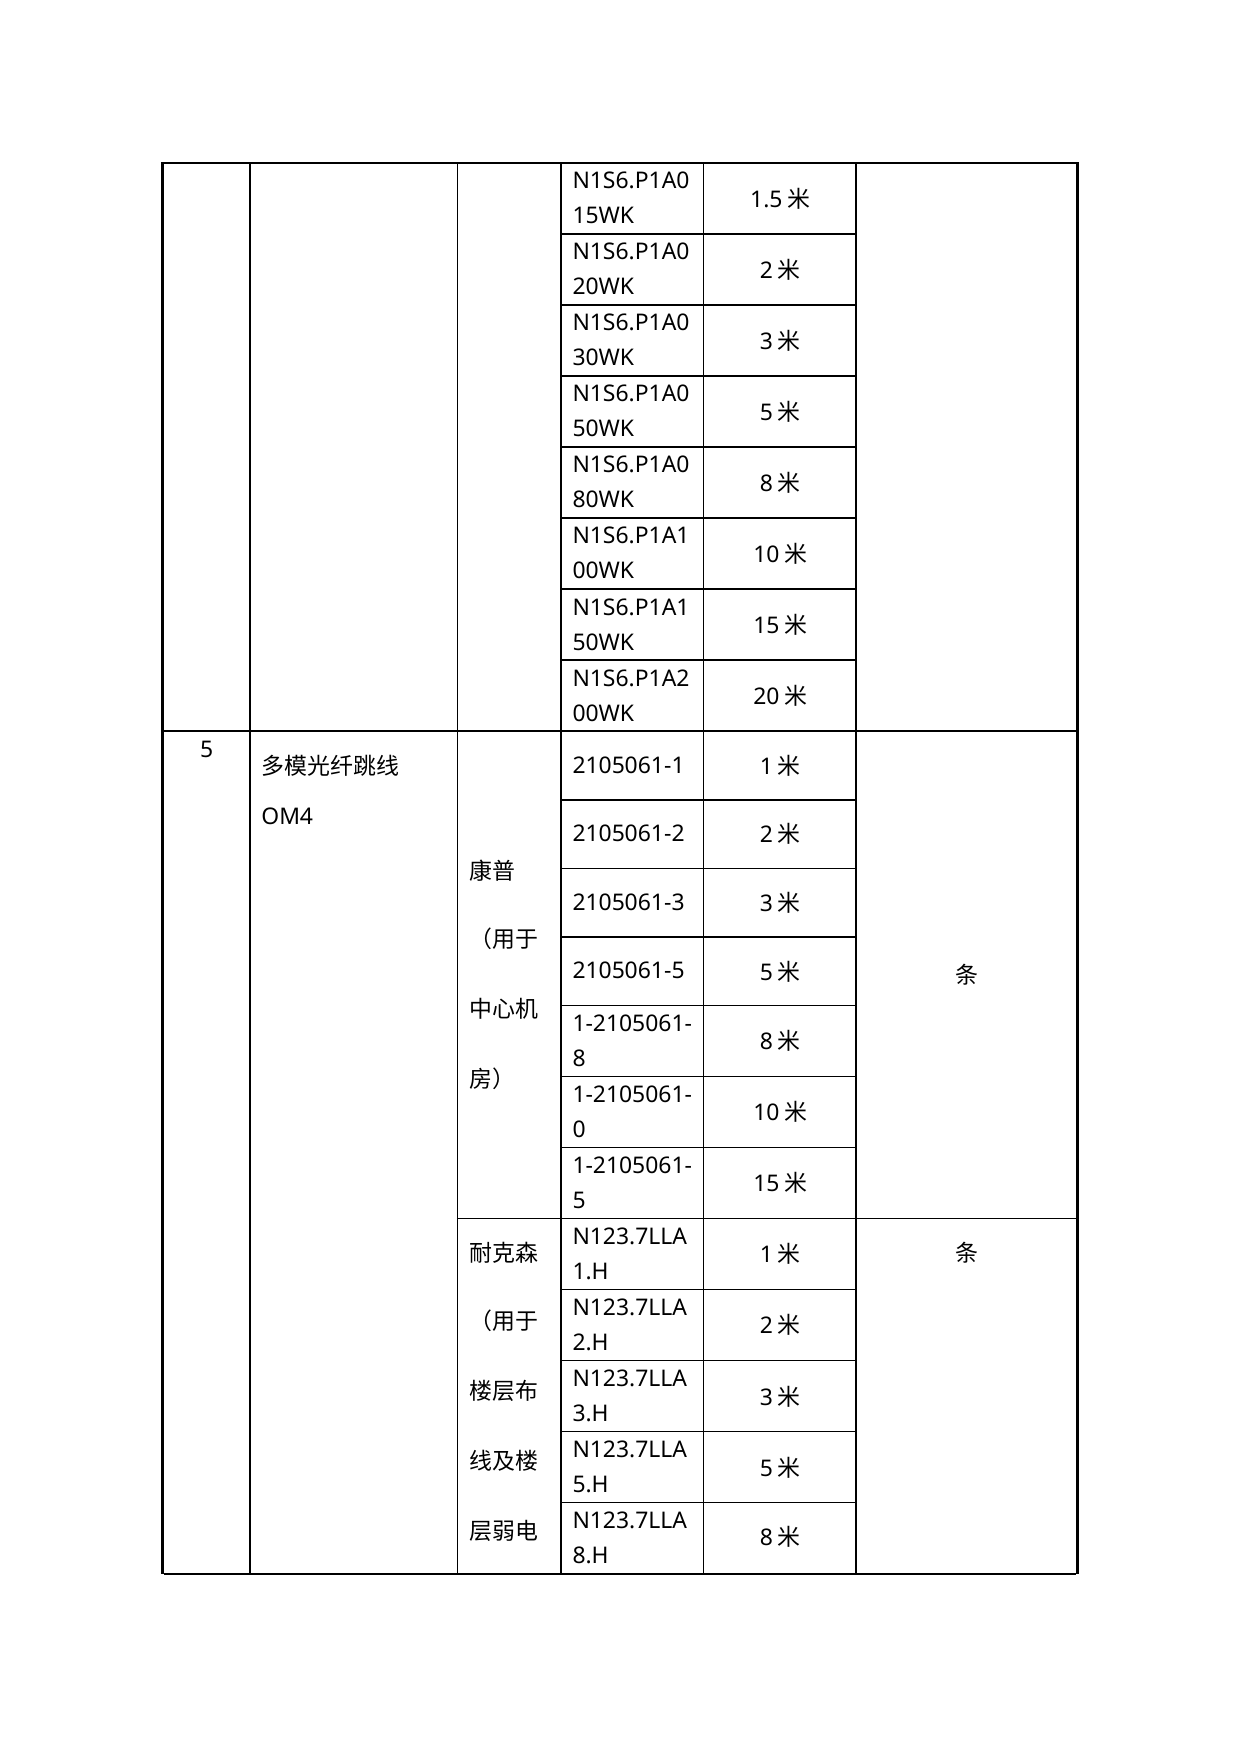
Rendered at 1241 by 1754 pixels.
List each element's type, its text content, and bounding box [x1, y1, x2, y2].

table_cell 1.5米 [704, 164, 855, 233]
table_cell 1米 [704, 1219, 855, 1289]
table_cell 2米 [704, 235, 855, 304]
table_cell N123.7LLA2.H [562, 1290, 703, 1360]
table_cell 2105061-1 [562, 732, 703, 799]
table_cell 15米 [704, 1148, 855, 1218]
table_cell N1S6.P1A100WK [562, 519, 703, 588]
table_cell 康普 （用于中心机房） [458, 732, 560, 1218]
table_cell 2米 [704, 801, 855, 867]
table_cell 条 [857, 732, 1076, 1218]
table_cell 1-2105061-8 [562, 1006, 703, 1076]
table_cell 1-2105061-0 [562, 1077, 703, 1147]
table_cell 8米 [704, 1006, 855, 1076]
table_cell 5米 [704, 938, 855, 1004]
table_cell N123.7LLA1.H [562, 1219, 703, 1289]
table_cell N1S6.P1A050WK [562, 377, 703, 446]
table_cell N1S6.P1A020WK [562, 235, 703, 304]
table_cell 10米 [704, 519, 855, 588]
table_cell 耐克森 （用于楼层布线及楼层弱电间） [458, 1219, 560, 1573]
table_cell 5 [164, 732, 249, 1573]
table_cell N123.7LLA5.H [562, 1432, 703, 1502]
table_cell N1S6.P1A030WK [562, 306, 703, 375]
table_cell 1米 [704, 732, 855, 799]
table_cell 3米 [704, 1361, 855, 1431]
table_cell 2105061-5 [562, 938, 703, 1004]
table_cell 8米 [704, 448, 855, 517]
table_cell 10米 [704, 1077, 855, 1147]
table_cell 2米 [704, 1290, 855, 1360]
table_cell 3米 [704, 869, 855, 936]
table_cell 3米 [704, 306, 855, 375]
table_cell 2105061-3 [562, 869, 703, 936]
table_cell 条 [857, 1219, 1076, 1573]
table_cell N1S6.P1A015WK [562, 164, 703, 233]
table_cell N123.7LLA3.H [562, 1361, 703, 1431]
table_cell N1S6.P1A200WK [562, 661, 703, 730]
table_cell 20米 [704, 661, 855, 730]
table_cell 15米 [704, 590, 855, 659]
table_cell 8米 [704, 1503, 855, 1573]
table_cell N1S6.P1A150WK [562, 590, 703, 659]
table_cell 5米 [704, 377, 855, 446]
table_cell 2105061-2 [562, 801, 703, 867]
table_cell N1S6.P1A080WK [562, 448, 703, 517]
table_cell 1-2105061-5 [562, 1148, 703, 1218]
table_cell 多模光纤跳线OM4 [251, 732, 457, 1573]
table_cell 5米 [704, 1432, 855, 1502]
table_cell N123.7LLA8.H [562, 1503, 703, 1573]
